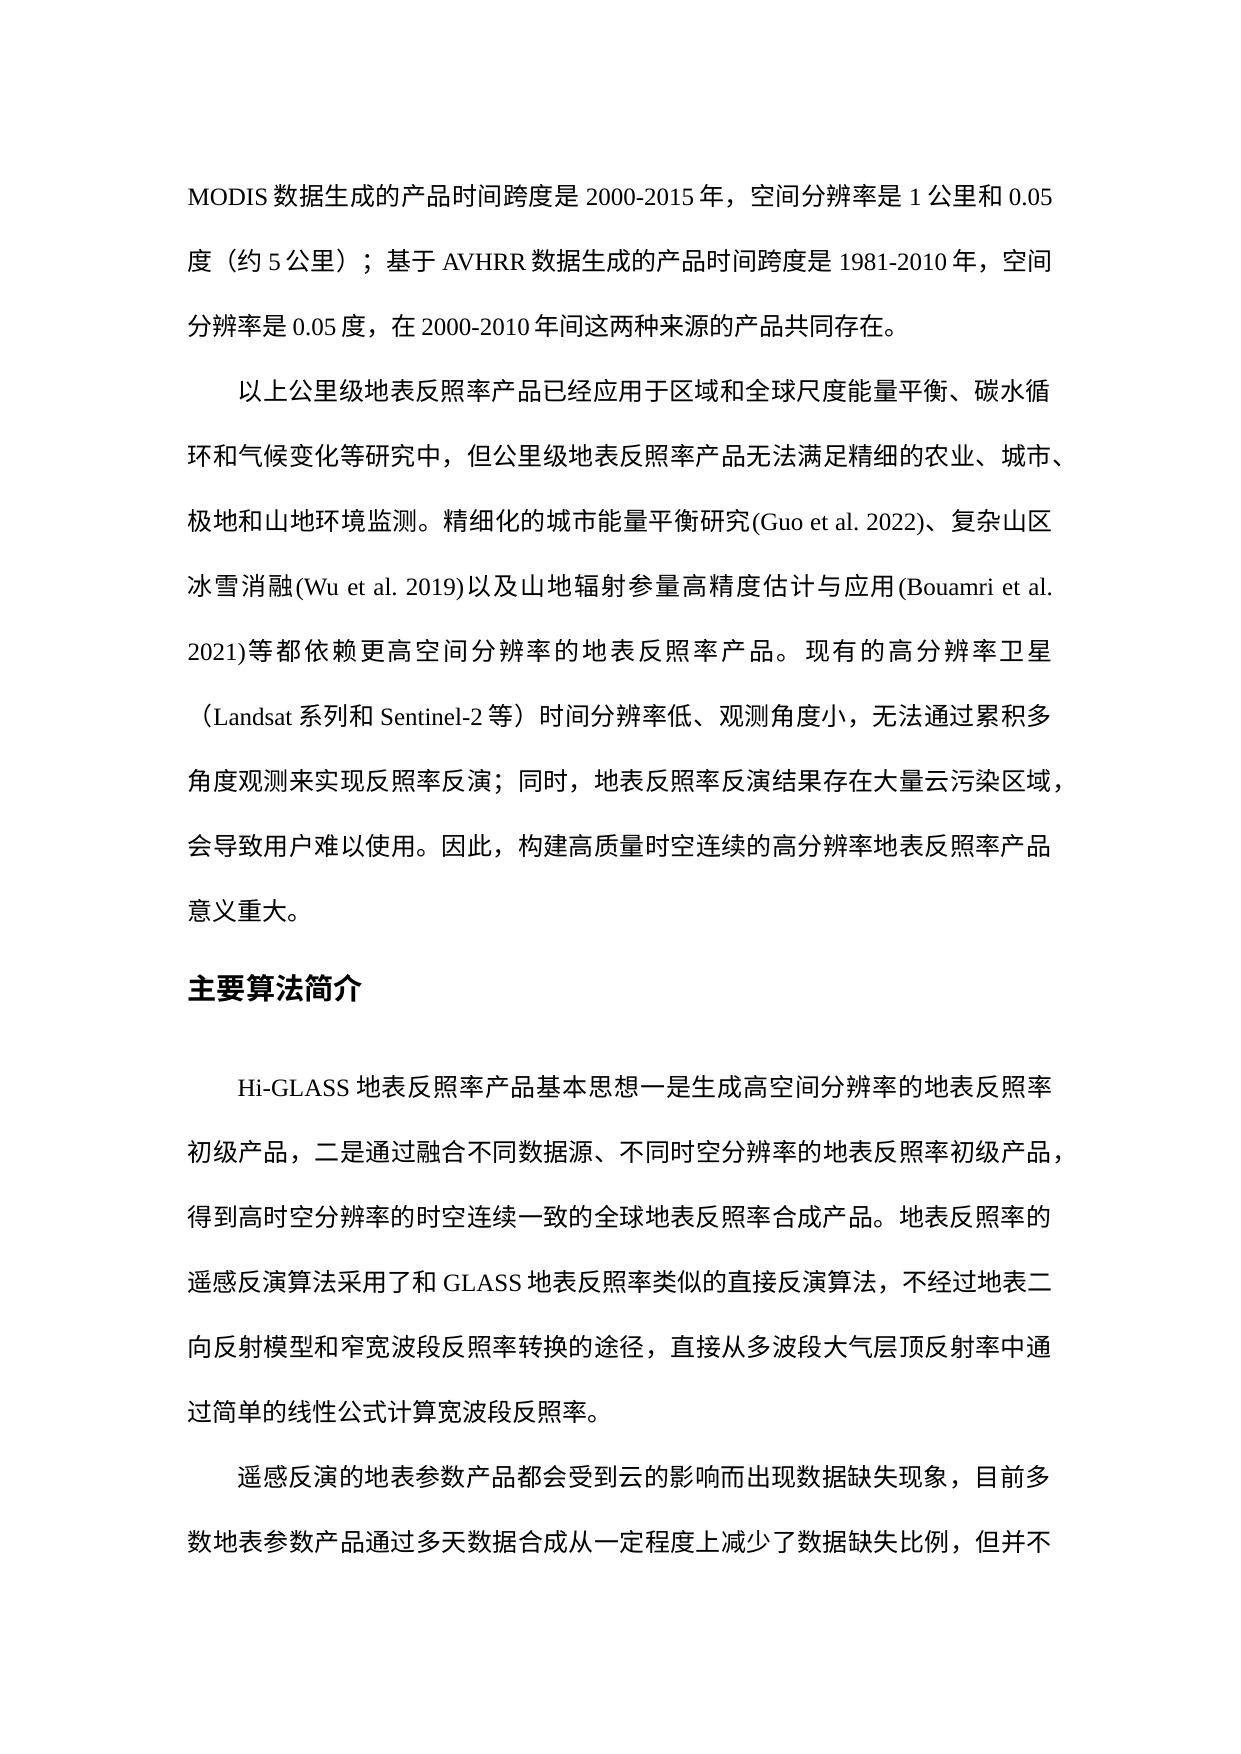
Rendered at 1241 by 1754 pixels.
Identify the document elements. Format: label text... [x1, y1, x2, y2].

text 以上公里级地表反照率产品已经应用于区域和全球尺度能量平衡、碳水循环和气候变化等研究中，但公里级地表反照率产品无法满足精细的农业、城市、极地和山地环境监测。精细化的城市能量平衡研究(Guo et al. 2022)、复杂山区冰雪消融(Wu et al. 2019)以及山地辐射参量高精度估计与应用(Bouamri et al. 2021)等都依赖更高空间分辨率的地表反照率产品。现有的高分辨率卫星（Landsat系列和Sentinel-2等）时间分辨率低、观测角度小，无法通过累积多角度观测来实现反照率反演；同时，地表反照率反演结果存在大量云污染区域，会导致用户难以使用。因此，构建高质量时空连续的高分辨率地表反照率产品意义重大。 [187, 357, 1053, 942]
subtitle 主要算法简介 [187, 954, 1053, 1019]
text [187, 162, 1053, 357]
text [187, 1443, 1053, 1573]
text Hi-GLASS地表反照率产品基本思想一是生成高空间分辨率的地表反照率初级产品，二是通过融合不同数据源、不同时空分辨率的地表反照率初级产品，得到高时空分辨率的时空连续一致的全球地表反照率合成产品。地表反照率的遥感反演算法采用了和GLASS地表反照率类似的直接反演算法，不经过地表二向反射模型和窄宽波段反照率转换的途径，直接从多波段大气层顶反射率中通过简单的线性公式计算宽波段反照率。 [187, 1053, 1053, 1443]
